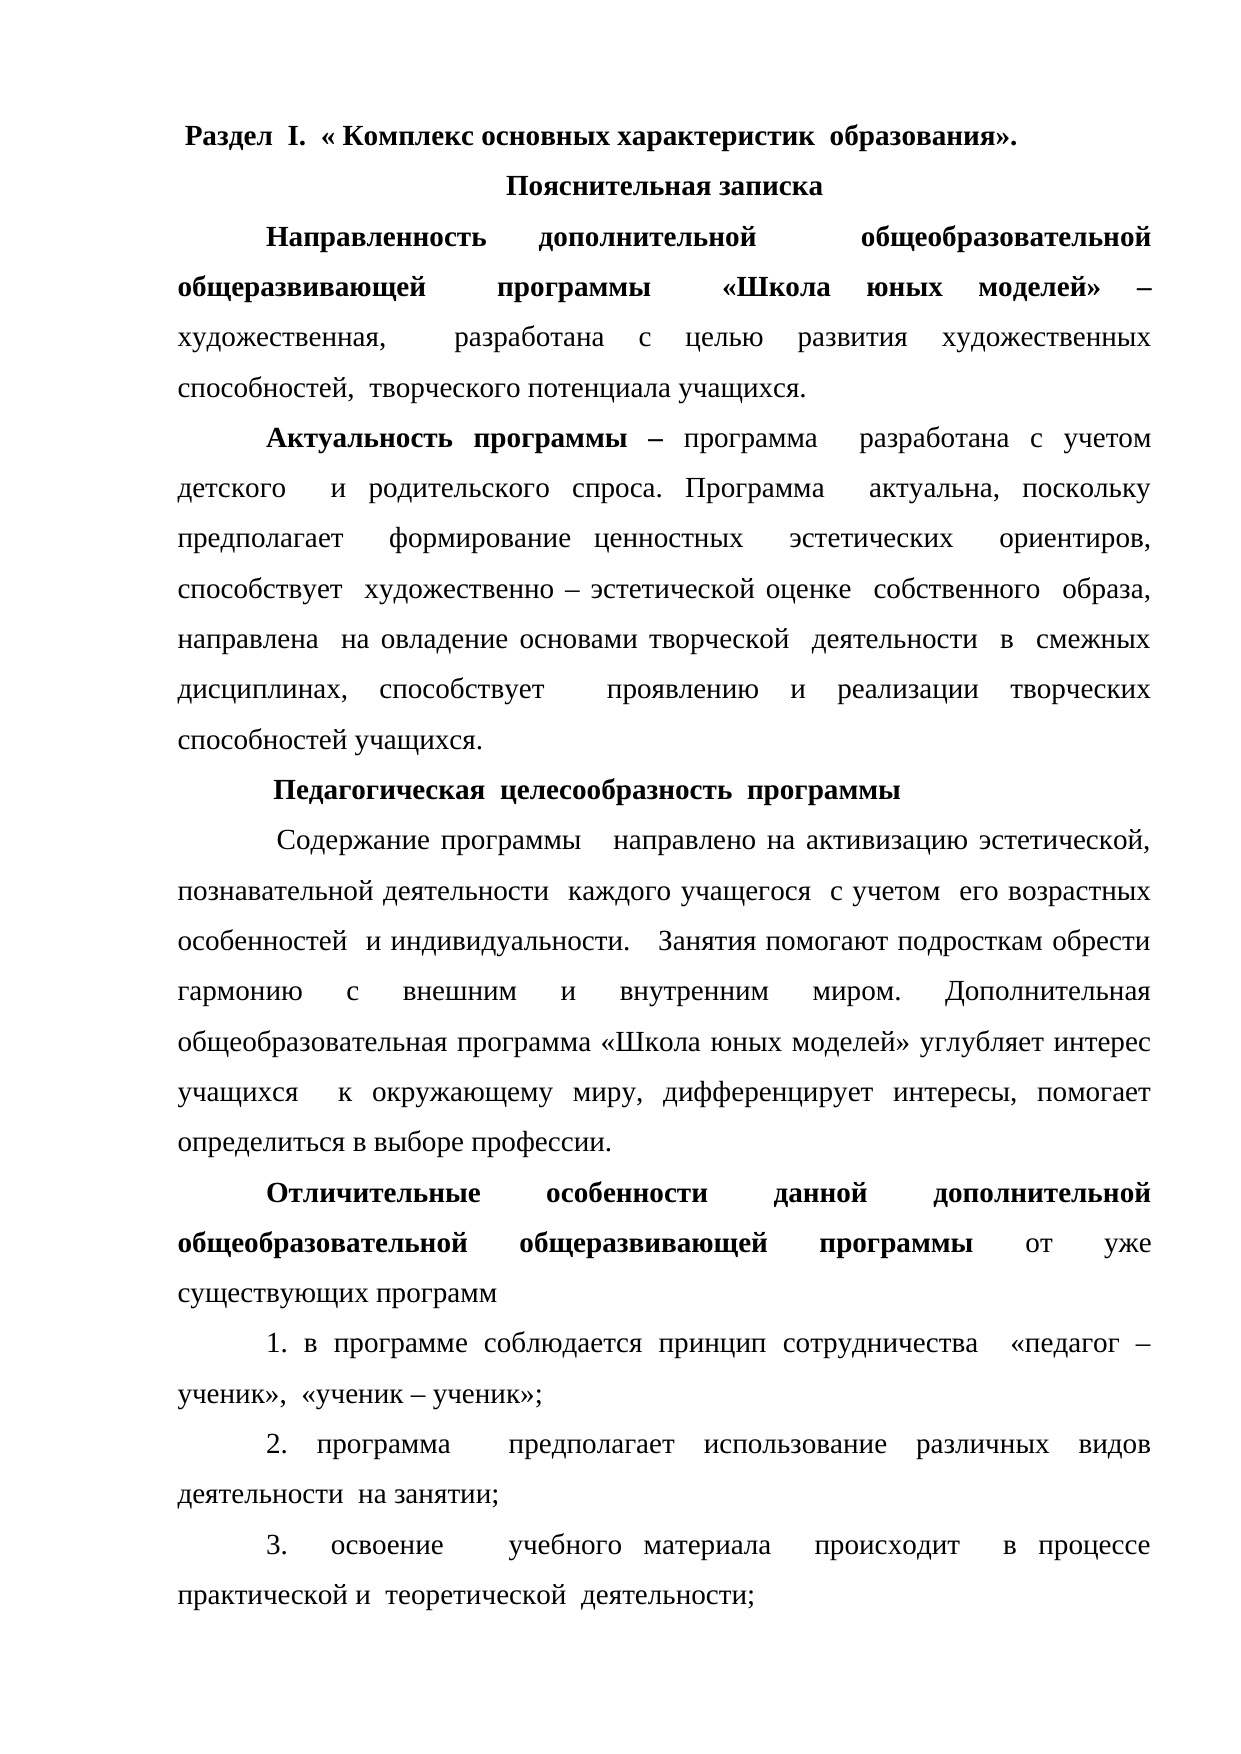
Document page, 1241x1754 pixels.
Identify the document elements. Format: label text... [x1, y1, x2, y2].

text Содержание программы направлено на активизацию эстетической, познавательной деятельности каждого учащегося с учетом его возрастных особенностей и индивидуальности. Занятия помогают подросткам обрести гармонию с внешним и внутренним миром. Дополнительная общеобразовательная программа «Школа юных моделей» углубляет интерес учащихся к окружающему миру, дифференцирует интересы, помогает определиться в выборе профессии. [177, 822, 1152, 1158]
text 3. освоение учебного материала происходит в процессе практической и теоретической деятельности; [177, 1527, 1152, 1611]
text Направленность дополнительной общеобразовательной общеразвивающей программы «Школа юных моделей» – художественная, разработана с целью развития художественных способностей, творческого потенциала учащихся. [177, 219, 1152, 403]
text 2. программа предполагает использование различных видов деятельности на занятии; [177, 1426, 1152, 1510]
text Педагогическая целесообразность программы [177, 772, 1152, 806]
text Актуальность программы – программа разработана с учетом детского и родительского спроса. Программа актуальна, поскольку предполагает формирование ценностных эстетических ориентиров, способствует художественно – эстетической оценке собственного образа, направлена на овладение основами творческой деятельности в смежных дисциплинах, способствует проявлению и реализации творческих способностей учащихся. [177, 420, 1152, 755]
text Пояснительная записка [177, 168, 1152, 202]
text 1. в программе соблюдается принцип сотрудничества «педагог – ученик», «ученик – ученик»; [177, 1326, 1152, 1409]
text Отличительные особенности данной дополнительной общеобразовательной общеразвивающей программы от уже существующих программ [177, 1175, 1152, 1309]
text Раздел I. « Комплекс основных характеристик образования». [177, 118, 1152, 152]
